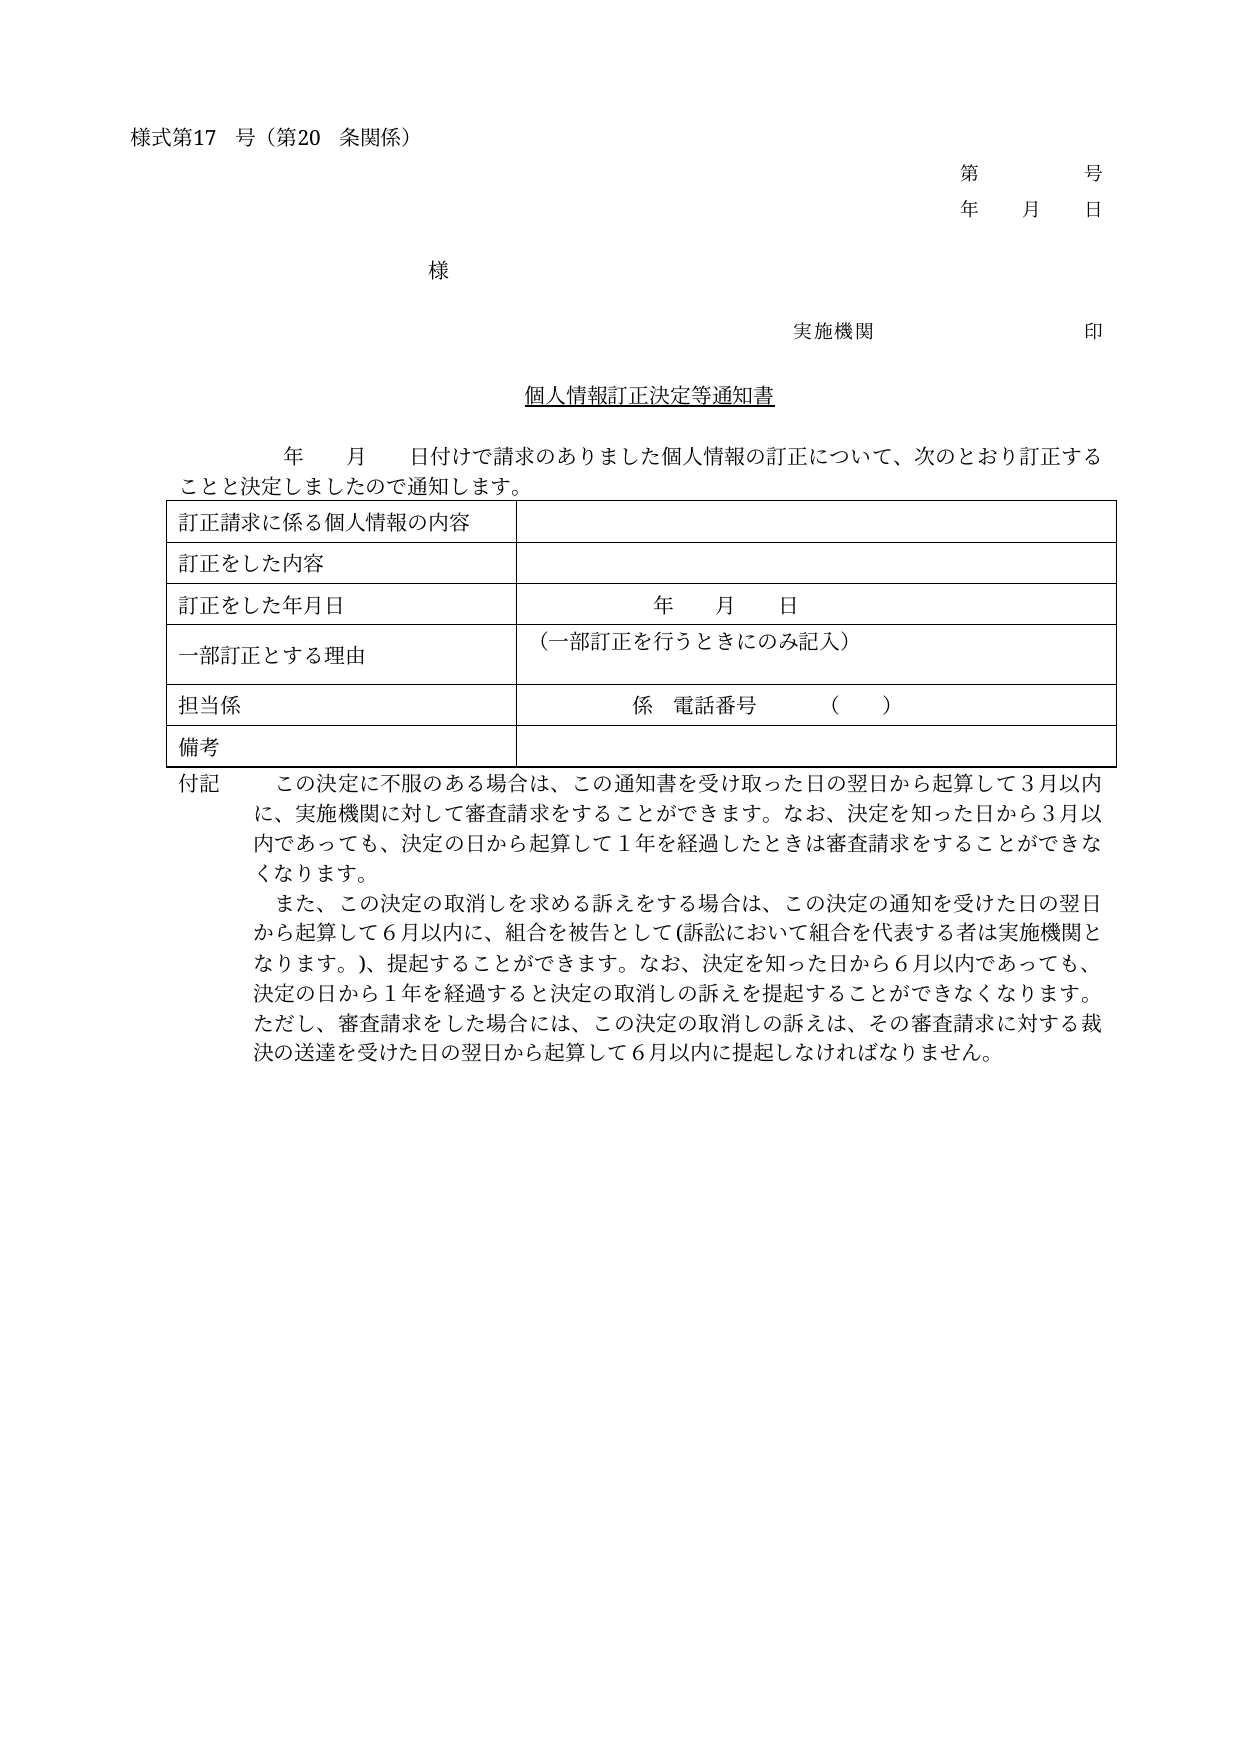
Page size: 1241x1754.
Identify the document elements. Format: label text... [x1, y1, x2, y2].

table_cell 係 電話番号 （ ） [517, 685, 1116, 725]
table_cell 訂正をした年月日 [167, 584, 516, 624]
table_cell 年 月 日 [517, 584, 1116, 624]
table_cell 訂正をした内容 [167, 543, 516, 583]
table_cell [517, 726, 1116, 766]
table_cell この決定に不服のある場合は、この通知書を受け取った日の翌日から起算して３月以内に、実施機関に対して審査請求をすることができます。なお、決定を知った日から３月以内であっても、決定の日から起算して１年を経過したときは審査請求をすることができなくなります。 また、この決定の取消しを求める訴えをする場合は、この決定の通知を受けた日の翌日から起算して６月以内に、組合を被告として(訴訟において組合を代表する者は実施機関となります。)、提起することができます。なお、決定を知った日から６月以内であっても、決定の日から１年を経過すると決定の取消しの訴えを提起することができなくなります。ただし、審査請求をした場合には、この決定の取消しの訴えは、その審査請求に対する裁決の送達を受けた日の翌日から起算して６月以内に提起しなければなりません。 [242, 768, 1117, 1067]
table_cell 備考 [167, 726, 516, 766]
table_header 第 号 年 月 日 様 実施機関 印 個人情報訂正決定等通知書 年 月 日付けで請求のありました個人情報の訂正について、次のとおり訂正することと決定しましたので通知します。 [167, 155, 1117, 500]
table_cell [517, 501, 1116, 542]
table_cell （一部訂正を行うときにのみ記入） [517, 625, 1116, 684]
table_cell 一部訂正とする理由 [167, 625, 516, 684]
table_cell 付記 [167, 768, 242, 1067]
table_cell 訂正請求に係る個人情報の内容 [167, 501, 516, 542]
text 様式第17号（第20条関係） [131, 119, 1110, 155]
table_cell [517, 543, 1116, 583]
table_cell 担当係 [167, 685, 516, 725]
